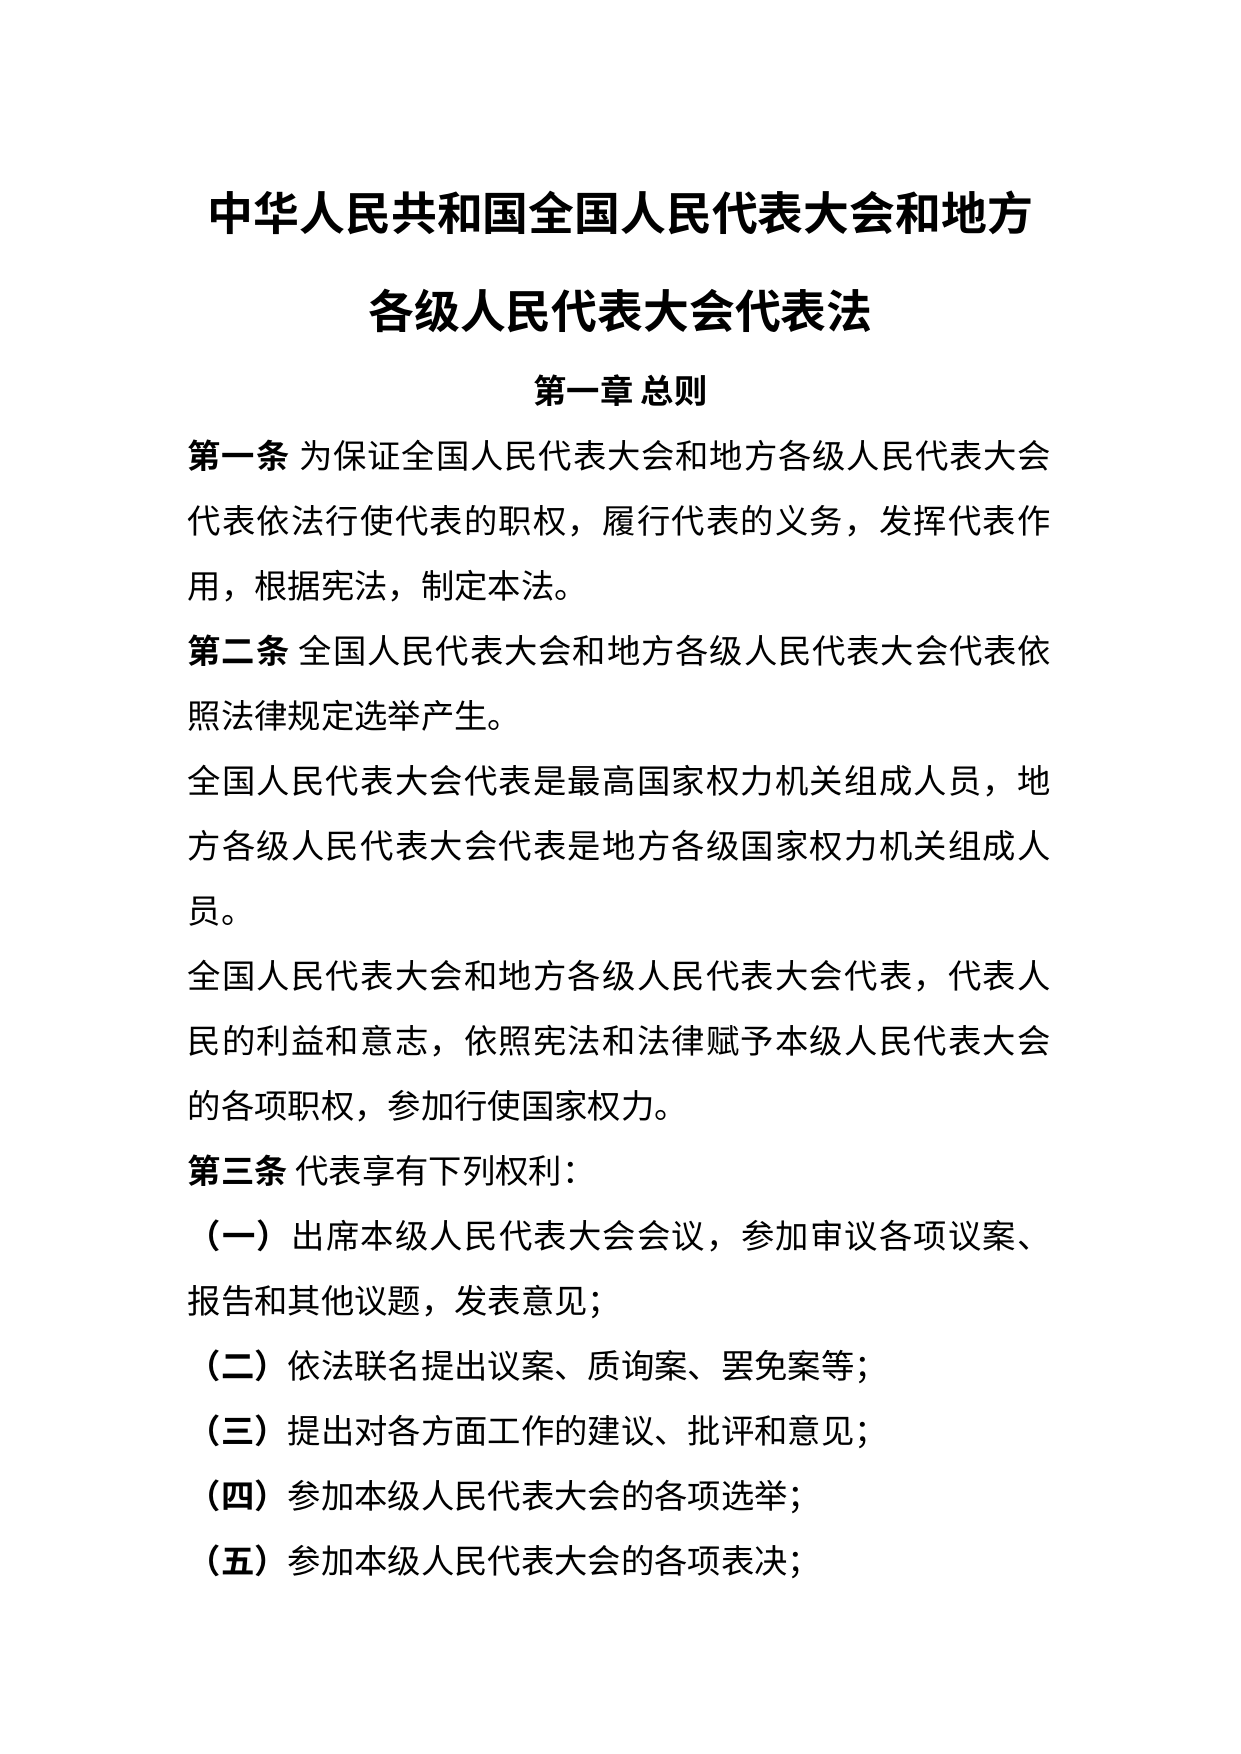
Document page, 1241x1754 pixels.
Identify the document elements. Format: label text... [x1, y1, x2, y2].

text （一）出席本级人民代表大会会议，参加审议各项议案、报告和其他议题，发表意见； [187, 1202, 1053, 1332]
text （三）提出对各方面工作的建议、批评和意见； [187, 1397, 1053, 1462]
text 第二条 全国人民代表大会和地方各级人民代表大会代表依照法律规定选举产生。 [187, 617, 1053, 747]
text （四）参加本级人民代表大会的各项选举； [187, 1462, 1053, 1527]
text （二）依法联名提出议案、质询案、罢免案等； [187, 1332, 1053, 1397]
text 第一条 为保证全国人民代表大会和地方各级人民代表大会代表依法行使代表的职权，履行代表的义务，发挥代表作用，根据宪法，制定本法。 [187, 422, 1053, 617]
text 中华人民共和国全国人民代表大会和地方各级人民代表大会代表法 [187, 162, 1053, 357]
text 全国人民代表大会代表是最高国家权力机关组成人员，地方各级人民代表大会代表是地方各级国家权力机关组成人员。 [187, 747, 1053, 942]
text 第一章 总则 [187, 357, 1053, 422]
text 全国人民代表大会和地方各级人民代表大会代表，代表人民的利益和意志，依照宪法和法律赋予本级人民代表大会的各项职权，参加行使国家权力。 [187, 942, 1053, 1137]
text 第三条 代表享有下列权利： [187, 1137, 1053, 1202]
text （五）参加本级人民代表大会的各项表决； [187, 1527, 1053, 1592]
